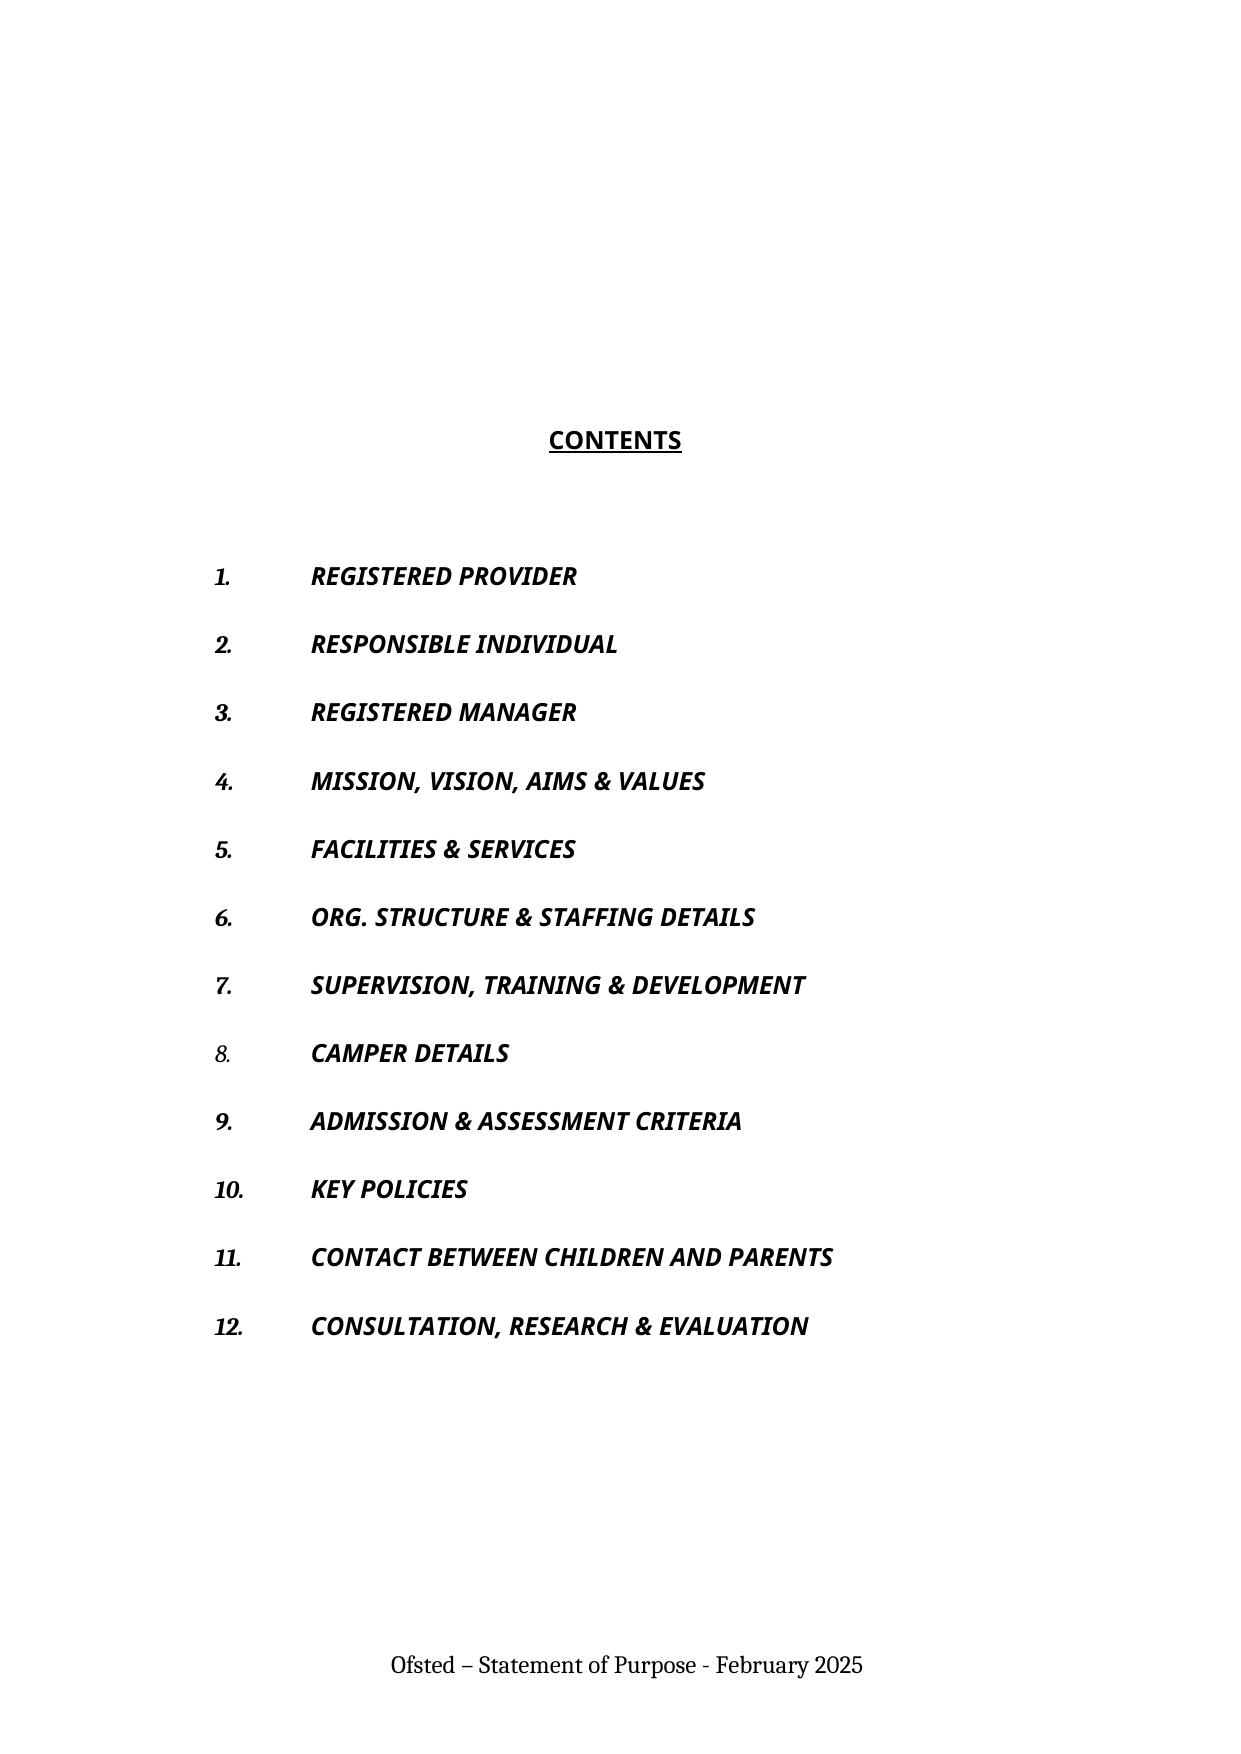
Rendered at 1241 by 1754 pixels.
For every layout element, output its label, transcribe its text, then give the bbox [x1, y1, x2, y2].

list CONTACT BETWEEN CHILDREN AND PARENTS [215, 1240, 1053, 1274]
list SUPERVISION, TRAINING & DEVELOPMENT [215, 967, 1053, 1002]
list CONSULTATION, RESEARCH & EVALUATION [215, 1308, 1053, 1342]
list RESPONSIBLE INDIVIDUAL [215, 627, 1053, 661]
list FACILITIES & SERVICES [215, 831, 1053, 865]
list CAMPER DETAILS [215, 1036, 1053, 1070]
list ADMISSION & ASSESSMENT CRITERIA [215, 1104, 1053, 1138]
list REGISTERED PROVIDER [215, 559, 1053, 593]
list REGISTERED MANAGER [215, 695, 1053, 729]
list MISSION, VISION, AIMS & VALUES [215, 763, 1053, 797]
list KEY POLICIES [215, 1172, 1053, 1206]
list ORG. STRUCTURE & STAFFING DETAILS [215, 899, 1053, 933]
text CONTENTS [177, 422, 1053, 457]
